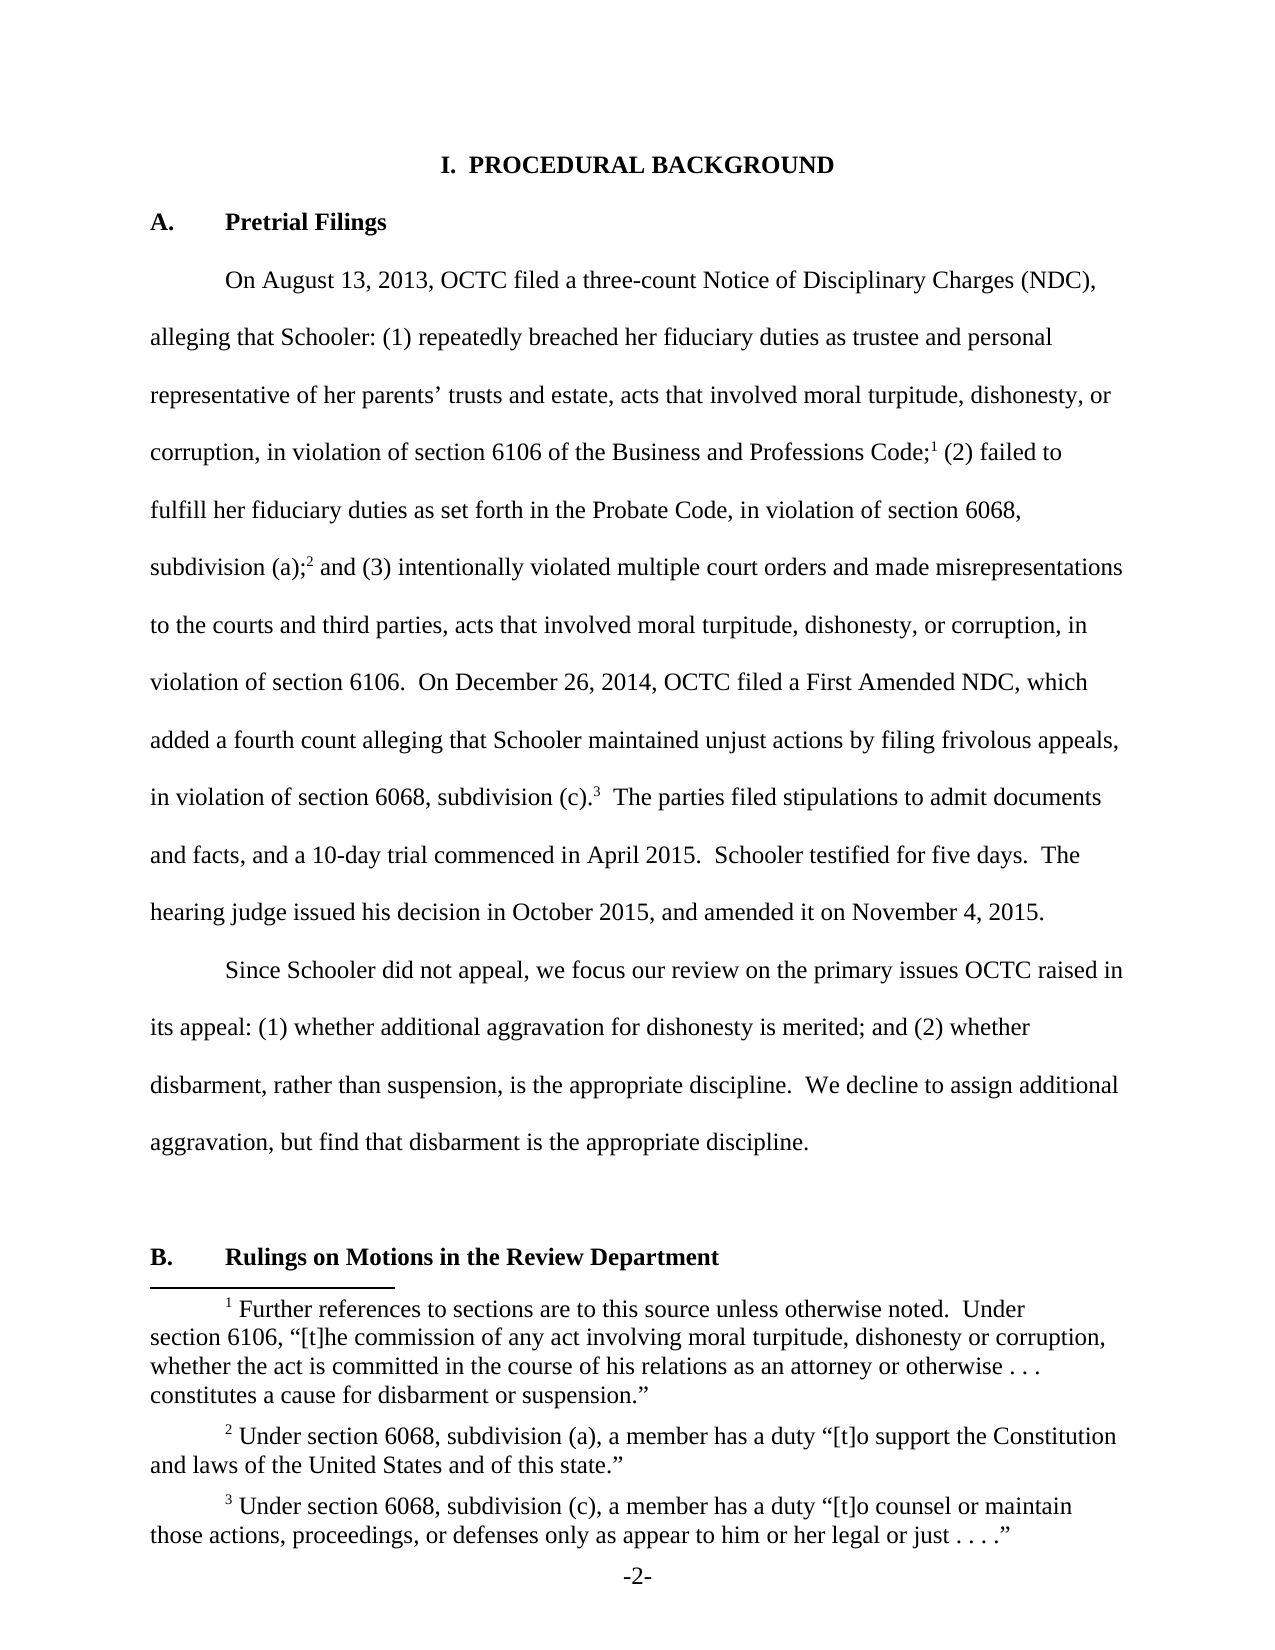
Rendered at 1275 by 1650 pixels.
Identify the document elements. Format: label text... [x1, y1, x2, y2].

text Since Schooler did not appeal, we focus our review on the primary issues OCTC raised in its appeal: (1) whether additional aggravation for dishonesty is merited; and (2) whether disbarment, rather than suspension, is the appropriate discipline. We decline to assign additional aggravation, but find that disbarment is the appropriate discipline. [150, 955, 1125, 1156]
subtitle B. Rulings on Motions in the Review Department [150, 1242, 1125, 1271]
text On August 13, 2013, OCTC filed a three-count Notice of Disciplinary Charges (NDC), alleging that Schooler: (1) repeatedly breached her fiduciary duties as trustee and personal representative of her parents’ trusts and estate, acts that involved moral turpitude, dishonesty, or corruption, in violation of section 6106 of the Business and Professions Code; (2) failed to fulfill her fiduciary duties as set forth in the Probate Code, in violation of section 6068, subdivision (a); and (3) intentionally violated multiple court orders and made misrepresentations to the courts and third parties, acts that involved moral turpitude, dishonesty, or corruption, in violation of section 6106. On December 26, 2014, OCTC filed a First Amended NDC, which added a fourth count alleging that Schooler maintained unjust actions by filing frivolous appeals, in violation of section 6068, subdivision (c). The parties filed stipulations to admit documents and facts, and a 10-day trial commenced in April 2015. Schooler testified for five days. The hearing judge issued his decision in October 2015, and amended it on November 4, 2015. [150, 265, 1125, 926]
subtitle I. PROCEDURAL BACKGROUND [150, 150, 1125, 179]
subtitle A. Pretrial Filings [150, 207, 1125, 236]
